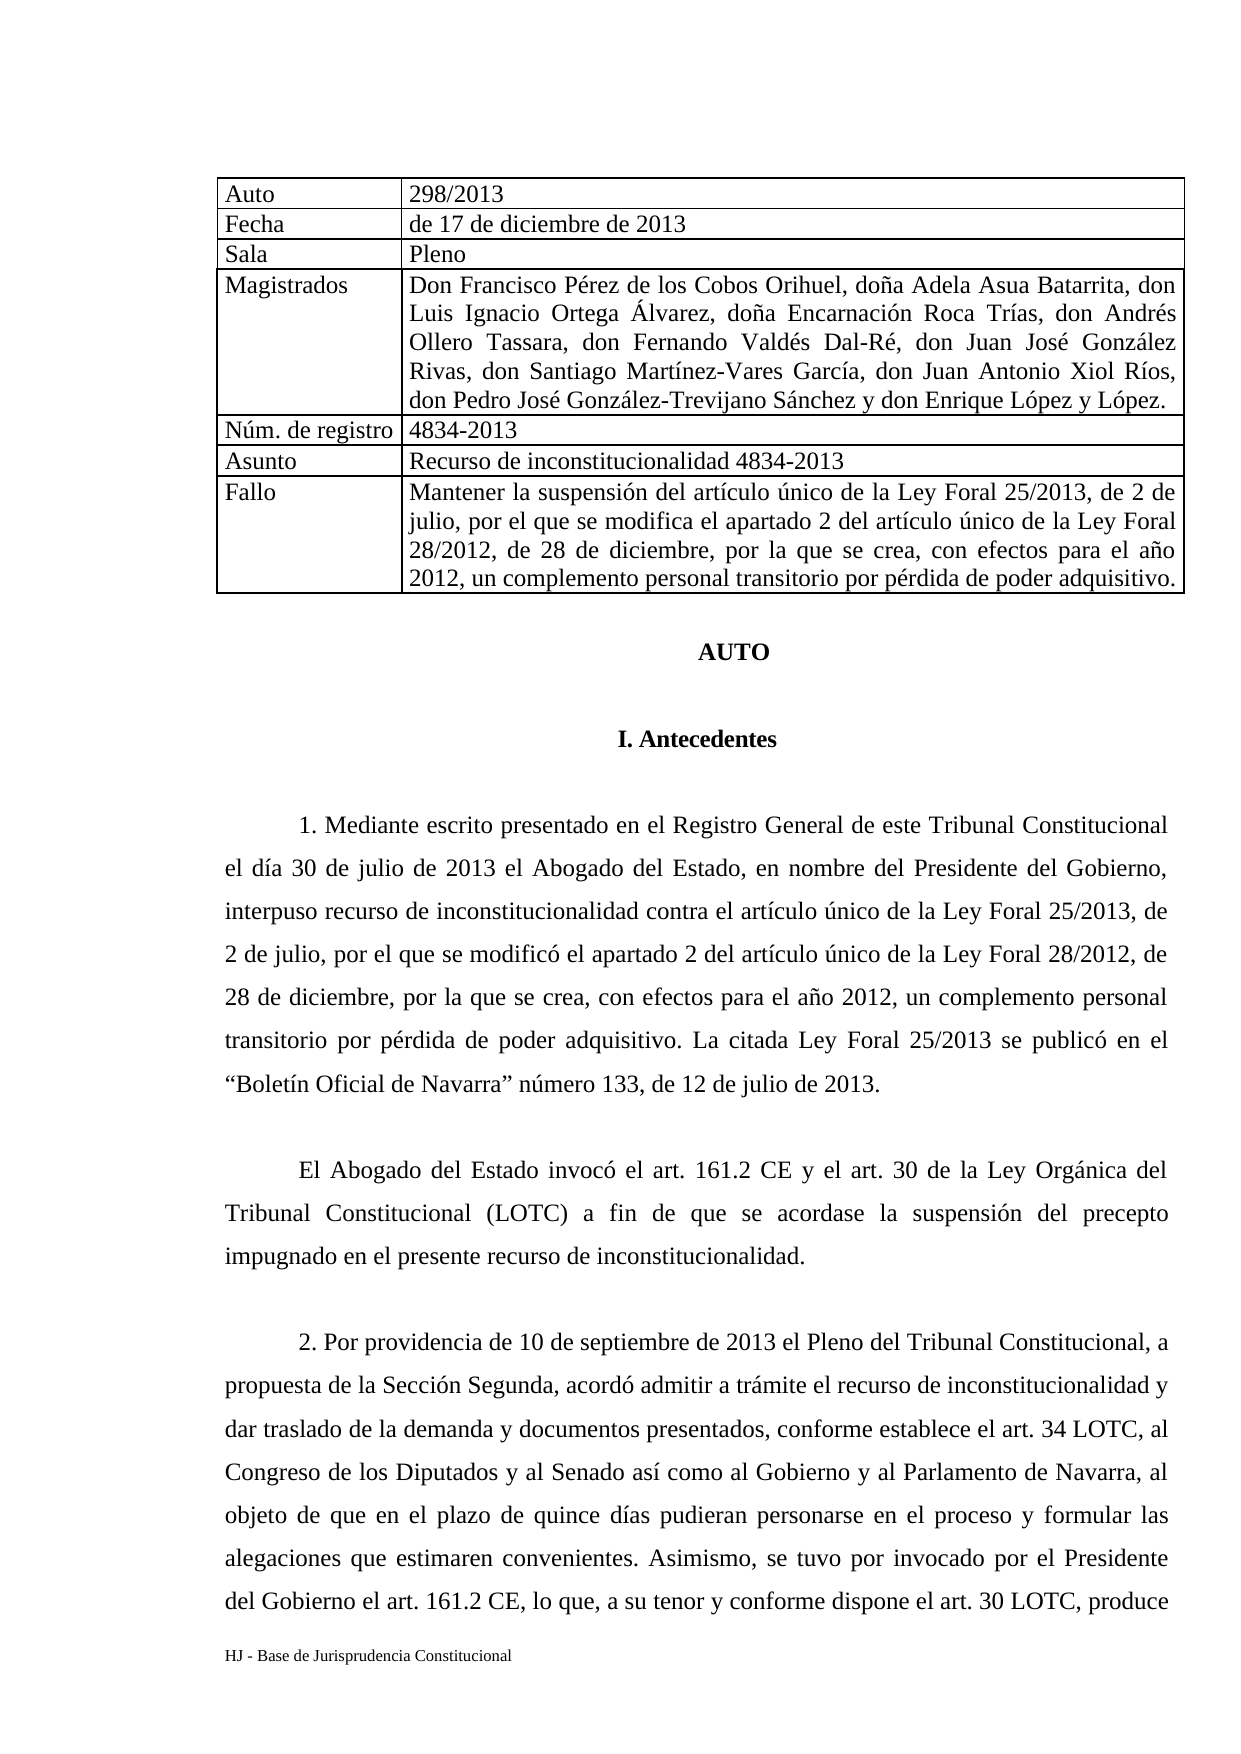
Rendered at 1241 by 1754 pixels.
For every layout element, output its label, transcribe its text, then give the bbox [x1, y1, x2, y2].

table_cell Don Francisco Pérez de los Cobos Orihuel, doña Adela Asua Batarrita, don Luis Ignacio Ortega Álvarez, doña Encarnación Roca Trías, don Andrés Ollero Tassara, don Fernando Valdés Dal-Ré, don Juan José González Rivas, don Santiago Martínez-Vares García, don Juan Antonio Xiol Ríos, don Pedro José González-Trevijano Sánchez y don Enrique López y López. [403, 270, 1183, 413]
table_cell 4834-2013 [403, 416, 1183, 444]
text AUTO [224, 637, 1169, 666]
table_cell Magistrados [218, 270, 401, 413]
text El Abogado del Estado invocó el art. 161.2 CE y el art. 30 de la Ley Orgánica del Tribunal Constitucional (LOTC) a fin de que se acordase la suspensión del precepto impugnado en el presente recurso de inconstitucionalidad. [224, 1155, 1169, 1270]
table_cell Mantener la suspensión del artículo único de la Ley Foral 25/2013, de 2 de julio, por el que se modifica el apartado 2 del artículo único de la Ley Foral 28/2012, de 28 de diciembre, por la que se crea, con efectos para el año 2012, un complemento personal transitorio por pérdida de poder adquisitivo. [403, 477, 1183, 592]
table_cell Sala [218, 240, 401, 268]
text I. Antecedentes [224, 724, 1169, 752]
table_cell Núm. de registro [218, 416, 401, 444]
table_cell Fallo [218, 477, 401, 592]
table_cell Asunto [218, 446, 401, 475]
table_header 298/2013 [402, 179, 1184, 207]
table_cell Recurso de inconstitucionalidad 4834-2013 [403, 446, 1183, 475]
text 1. Mediante escrito presentado en el Registro General de este Tribunal Constitucional el día 30 de julio de 2013 el Abogado del Estado, en nombre del Presidente del Gobierno, interpuso recurso de inconstitucionalidad contra el artículo único de la Ley Foral 25/2013, de 2 de julio, por el que se modificó el apartado 2 del artículo único de la Ley Foral 28/2012, de 28 de diciembre, por la que se crea, con efectos para el año 2012, un complemento personal transitorio por pérdida de poder adquisitivo. La citada Ley Foral 25/2013 se publicó en el “Boletín Oficial de Navarra” número 133, de 12 de julio de 2013. [224, 810, 1169, 1097]
table_header Auto [218, 179, 401, 207]
table_cell Pleno [402, 240, 1184, 268]
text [224, 1327, 1169, 1615]
table_cell Fecha [218, 209, 401, 238]
table_cell de 17 de diciembre de 2013 [402, 209, 1184, 238]
